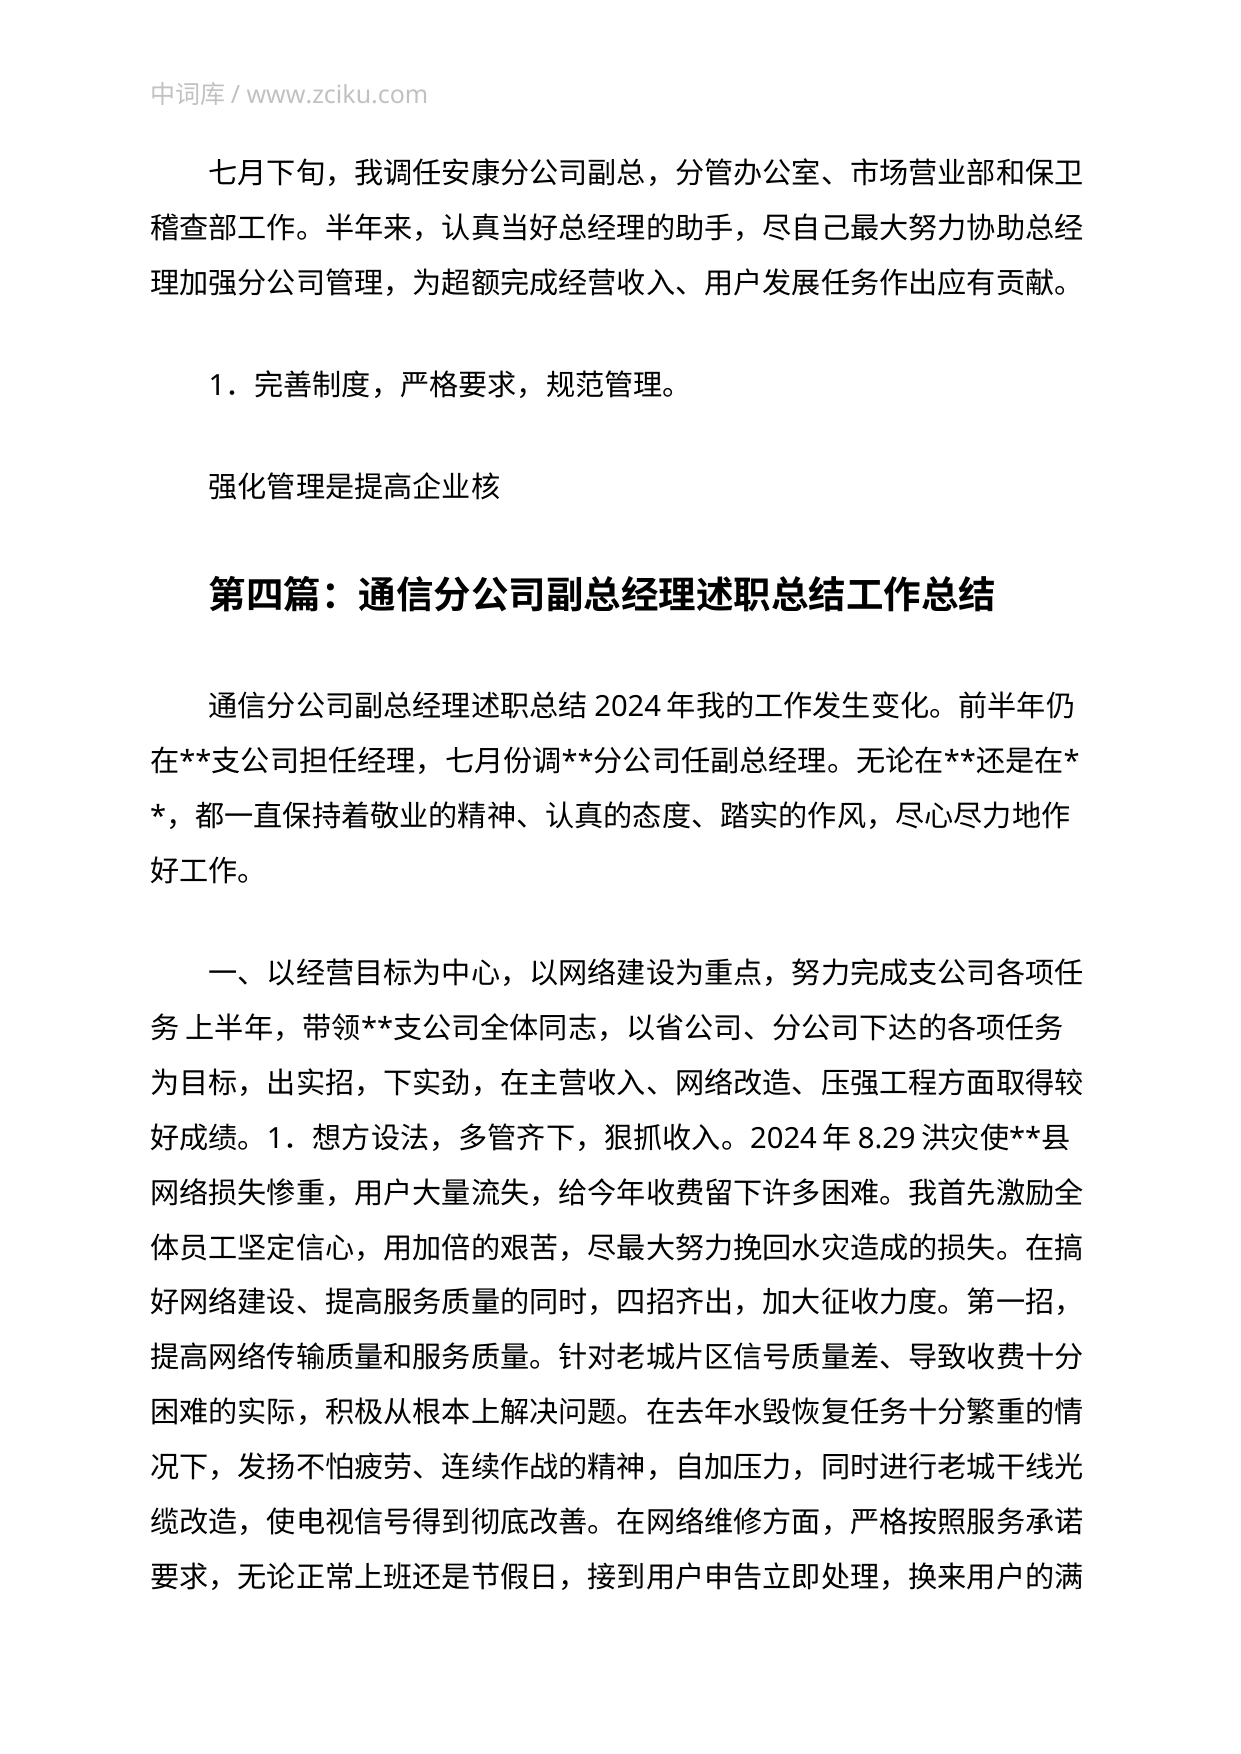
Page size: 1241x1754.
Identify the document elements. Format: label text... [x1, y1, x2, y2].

text 七月下旬，我调任安康分公司副总，分管办公室、市场营业部和保卫稽查部工作。半年来，认真当好总经理的助手，尽自己最大努力协助总经理加强分公司管理，为超额完成经营收入、用户发展任务作出应有贡献。 [150, 150, 1090, 302]
text 第四篇：通信分公司副总经理述职总结工作总结 [150, 565, 1090, 619]
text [150, 949, 1090, 1596]
text 1．完善制度，严格要求，规范管理。 [150, 362, 1090, 404]
text 通信分公司副总经理述职总结 2024年我的工作发生变化。前半年仍在**支公司担任经理，七月份调**分公司任副总经理。无论在**还是在**，都一直保持着敬业的精神、认真的态度、踏实的作风，尽心尽力地作好工作。 [150, 683, 1090, 890]
text 强化管理是提高企业核 [150, 463, 1090, 506]
